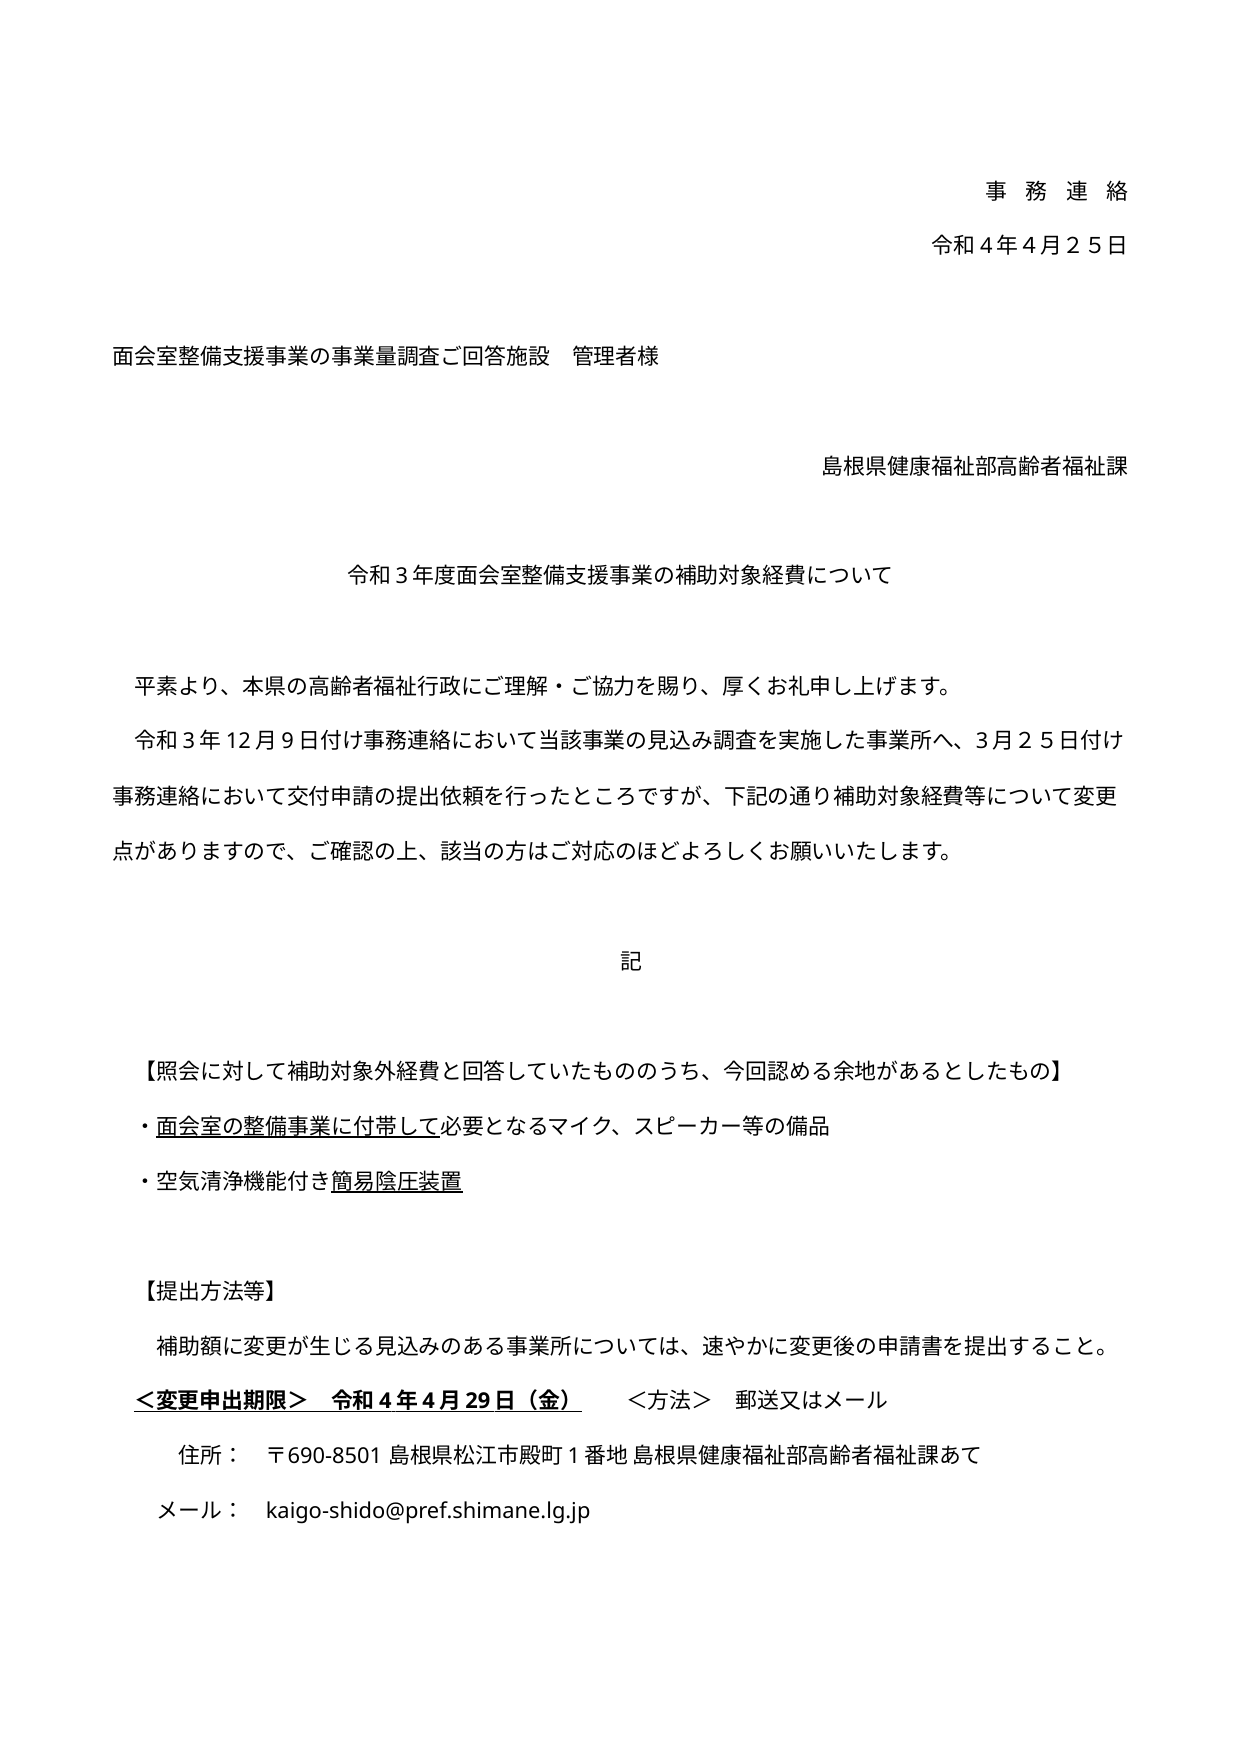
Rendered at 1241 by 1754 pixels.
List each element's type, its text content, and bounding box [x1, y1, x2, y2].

text 面会室整備支援事業の事業量調査ご回答施設 管理者様 [112, 327, 1128, 382]
text 令和3年度面会室整備支援事業の補助対象経費について [112, 547, 1128, 602]
text 住所： 〒690-8501 島根県松江市殿町1番地 島根県健康福祉部高齢者福祉課あて [112, 1427, 1128, 1482]
text ・面会室の整備事業に付帯して必要となるマイク、スピーカー等の備品 [112, 1097, 1128, 1152]
text 島根県健康福祉部高齢者福祉課 [112, 437, 1128, 492]
text メール： kaigo-shido@pref.shimane.lg.jp [112, 1482, 1128, 1537]
text 令和3年12月9日付け事務連絡において当該事業の見込み調査を実施した事業所へ、3月２５日付け事務連絡において交付申請の提出依頼を行ったところですが、下記の通り補助対象経費等について変更点がありますので、ご確認の上、該当の方はご対応のほどよろしくお願いいたします。 [112, 712, 1128, 877]
text ・空気清浄機能付き簡易陰圧装置 [112, 1152, 1128, 1207]
text 補助額に変更が生じる見込みのある事業所については、速やかに変更後の申請書を提出すること。 [134, 1317, 1128, 1372]
text ＜変更申出期限＞ 令和4年4月29日（金） ＜方法＞ 郵送又はメール [112, 1372, 1128, 1427]
text 【照会に対して補助対象外経費と回答していたもののうち、今回認める余地があるとしたもの】 [112, 1042, 1128, 1097]
text 【提出方法等】 [112, 1262, 1128, 1317]
text 事務連絡 [112, 162, 1128, 217]
text 平素より、本県の高齢者福祉行政にご理解・ご協力を賜り、厚くお礼申し上げます。 [112, 657, 1128, 712]
text 令和4年４月２５日 [112, 217, 1128, 272]
text 記 [112, 932, 1128, 987]
